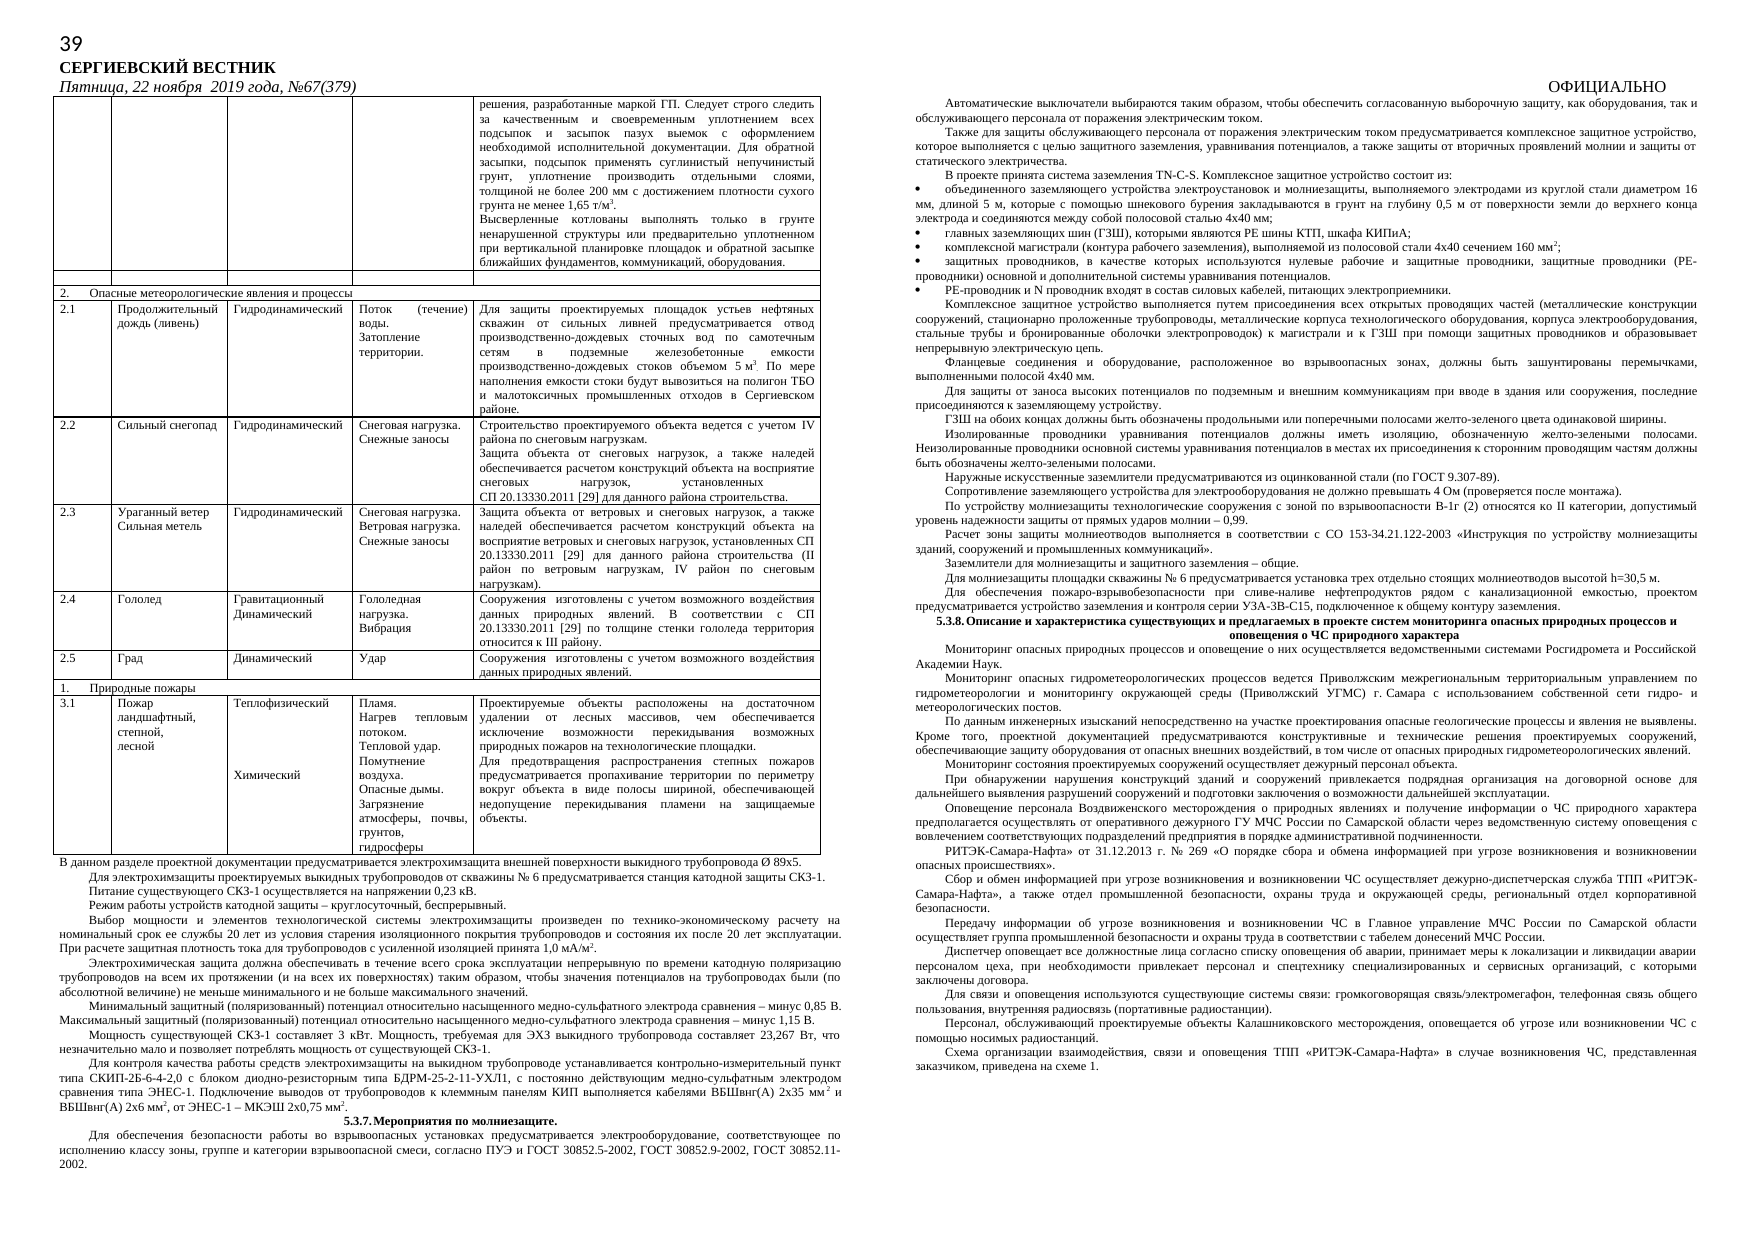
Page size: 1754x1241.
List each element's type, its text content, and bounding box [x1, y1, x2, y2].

text РИТЭК-Самара-Нафта» от 31.12.2013 г. № 269 «О порядке сбора и обмена информацией при угрозе возникновения и возникновении опасных происшествиях». [915, 843, 1698, 872]
text Для молниезащиты площадки скважины № 6 предусматривается установка трех отдельно стоящих молниеотводов высотой h=30,5 м. [915, 570, 1698, 585]
list Мероприятия по молниезащите. [59, 1114, 842, 1128]
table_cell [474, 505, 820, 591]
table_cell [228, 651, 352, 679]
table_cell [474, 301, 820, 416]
text Для электрохимзащиты проектируемых выкидных трубопроводов от скважины № 6 предусматривается станция катодной защиты СКЗ-1. [59, 869, 842, 884]
text ГЗШ на обоих концах должны быть обозначены продольными или поперечными полосами желто-зеленого цвета одинаковой ширины. [915, 412, 1698, 427]
text Для защиты от заноса высоких потенциалов по подземным и внешним коммуникациям при вводе в здания или сооружения, последние присоединяются к заземляющему устройству. [915, 383, 1698, 412]
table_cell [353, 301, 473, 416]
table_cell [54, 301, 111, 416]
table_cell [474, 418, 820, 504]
text В проекте принята система заземления TN-С-S. Комплексное защитное устройство состоит из: [915, 168, 1698, 182]
list объединенного заземляющего устройства электроустановок и молниезащиты, выполняемого электродами из круглой стали диаметром 16 мм, длиной 5 м, которые с помощью шнекового бурения закладываются в грунт на глубину 0,5 м от поверхности земли до верхнего конца электрода и соединяются между собой полосовой сталью 4х40 мм; [915, 182, 1698, 225]
text Изолированные проводники уравнивания потенциалов должны иметь изоляцию, обозначенную желто-зелеными полосами. Неизолированные проводники основной системы уравнивания потенциалов в местах их присоединения к сторонним проводящим частям должны быть обозначены желто-зелеными полосами. [915, 427, 1698, 470]
text Режим работы устройств катодной защиты – круглосуточный, беспрерывный. [59, 898, 842, 912]
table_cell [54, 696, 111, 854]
list защитных проводников, в качестве которых используются нулевые рабочие и защитные проводники, защитные проводники (PE-проводники) основной и дополнительной системы уравнивания потенциалов. [915, 254, 1698, 283]
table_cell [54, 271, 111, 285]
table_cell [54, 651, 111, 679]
text Для связи и оповещения используются существующие системы связи: громкоговорящая связь/электромегафон, телефонная связь общего пользования, внутренняя радиосвязь (портативные радиостанции). [915, 987, 1698, 1016]
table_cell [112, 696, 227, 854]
text Диспетчер оповещает все должностные лица согласно списку оповещения об аварии, принимает меры к локализации и ликвидации аварии персоналом цеха, при необходимости привлекает персонал и спецтехнику специализированных и сервисных организаций, с которыми заключены договора. [915, 944, 1698, 987]
text При обнаружении нарушения конструкций зданий и сооружений привлекается подрядная организация на договорной основе для дальнейшего выявления разрушений сооружений и подготовки заключения о возможности дальнейшей эксплуатации. [915, 772, 1698, 800]
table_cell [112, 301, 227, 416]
text Сбор и обмен информацией при угрозе возникновения и возникновении ЧС осуществляет дежурно-диспетчерская служба ТПП «РИТЭК-Самара-Нафта», а также отдел промышленной безопасности, охраны труда и окружающей среды, региональный отдел корпоративной безопасности. [915, 872, 1698, 915]
text Для обеспечения безопасности работы во взрывоопасных установках предусматривается электрооборудование, соответствующее по исполнению классу зоны, группе и категории взрывоопасной смеси, согласно ПУЭ и ГОСТ 30852.5-2002, ГОСТ 30852.9-2002, ГОСТ 30852.11-2002. [59, 1128, 842, 1171]
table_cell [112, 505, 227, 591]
text Питание существующего СКЗ-1 осуществляется на напряжении 0,23 кВ. [59, 884, 842, 898]
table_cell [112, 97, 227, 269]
text Также для защиты обслуживающего персонала от поражения электрическим током предусматривается комплексное защитное устройство, которое выполняется с целью защитного заземления, уравнивания потенциалов, а также защиты от вторичных проявлений молнии и защиты от статического электричества. [915, 125, 1698, 168]
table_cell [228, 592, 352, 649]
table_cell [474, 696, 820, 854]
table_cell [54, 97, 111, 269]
list Описание и характеристика существующих и предлагаемых в проекте систем мониторинга опасных природных процессов и оповещения о ЧС природного характера [915, 613, 1698, 642]
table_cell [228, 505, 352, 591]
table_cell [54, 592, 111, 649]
text В данном разделе проектной документации предусматривается электрохимзащита внешней поверхности выкидного трубопровода Ø 89х5. [59, 855, 842, 869]
text Выбор мощности и элементов технологической системы электрохимзащиты произведен по технико-экономическому расчету на номинальный срок ее службы 20 лет из условия старения изоляционного покрытия трубопроводов и состояния их после 20 лет эксплуатации. При расчете защитная плотность тока для трубопроводов с усиленной изоляцией принята 1,0 мА/м2. [59, 912, 842, 956]
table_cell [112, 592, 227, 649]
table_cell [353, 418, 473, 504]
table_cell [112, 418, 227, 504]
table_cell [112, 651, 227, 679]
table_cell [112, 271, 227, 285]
text По устройству молниезащиты технологические сооружения с зоной по взрывоопасности В-1г (2) относятся ко II категории, допустимый уровень надежности защиты от прямых ударов молнии – 0,99. [915, 498, 1698, 527]
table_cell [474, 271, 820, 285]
text Фланцевые соединения и оборудование, расположенное во взрывоопасных зонах, должны быть зашунтированы перемычками, выполненными полосой 4х40 мм. [915, 355, 1698, 383]
list комплексной магистрали (контура рабочего заземления), выполняемой из полосовой стали 4х40 сечением 160 мм2; [915, 240, 1698, 254]
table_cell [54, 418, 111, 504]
text Комплексное защитное устройство выполняется путем присоединения всех открытых проводящих частей (металлические конструкции сооружений, стационарно проложенные трубопроводы, металлические корпуса технологического оборудования, корпуса электрооборудования, стальные трубы и бронированные оболочки электропроводок) к магистрали и к ГЗШ при помощи защитных проводников и образовывает непрерывную электрическую цепь. [915, 297, 1698, 355]
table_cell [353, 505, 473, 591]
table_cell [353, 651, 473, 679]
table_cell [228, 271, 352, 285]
text Для обеспечения пожаро-взрывобезопасности при сливе-наливе нефтепродуктов рядом с канализационной емкостью, проектом предусматривается устройство заземления и контроля серии УЗА-3В-С15, подключенное к общему контуру заземления. [915, 585, 1698, 613]
text Оповещение персонала Воздвиженского месторождения о природных явлениях и получение информации о ЧС природного характера предполагается осуществлять от оперативного дежурного ГУ МЧС России по Самарской области через ведомственную систему оповещения с вовлечением соответствующих подразделений предприятия в порядке административной подчиненности. [915, 800, 1698, 843]
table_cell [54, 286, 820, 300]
text Заземлители для молниезащиты и защитного заземления – общие. [915, 556, 1698, 570]
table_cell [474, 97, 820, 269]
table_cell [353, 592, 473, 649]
text Минимальный защитный (поляризованный) потенциал относительно насыщенного медно-сульфатного электрода сравнения – минус 0,85 В. Максимальный защитный (поляризованный) потенциал относительно насыщенного медно-сульфатного электрода сравнения – минус 1,15 В. [59, 999, 842, 1027]
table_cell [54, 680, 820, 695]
text Сопротивление заземляющего устройства для электрооборудования не должно превышать 4 Ом (проверяется после монтажа). [915, 484, 1698, 498]
list главных заземляющих шин (ГЗШ), которыми являются РЕ шины КТП, шкафа КИПиА; [915, 225, 1698, 240]
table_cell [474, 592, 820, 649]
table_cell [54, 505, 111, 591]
text Электрохимическая защита должна обеспечивать в течение всего срока эксплуатации непрерывную по времени катодную поляризацию трубопроводов на всем их протяжении (и на всех их поверхностях) таким образом, чтобы значения потенциалов на трубопроводах были (по абсолютной величине) не меньше минимального и не больше максимального значений. [59, 956, 842, 999]
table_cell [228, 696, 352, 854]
text Наружные искусственные заземлители предусматриваются из оцинкованной стали (по ГОСТ 9.307-89). [915, 470, 1698, 484]
text Мониторинг опасных природных процессов и оповещение о них осуществляется ведомственными системами Росгидромета и Российской Академии Наук. [915, 642, 1698, 671]
text Схема организации взаимодействия, связи и оповещения ТПП «РИТЭК-Самара-Нафта» в случае возникновения ЧС, представленная заказчиком, приведена на схеме 1. [915, 1045, 1698, 1073]
text Персонал, обслуживающий проектируемые объекты Калашниковского месторождения, оповещается об угрозе или возникновении ЧС с помощью носимых радиостанций. [915, 1016, 1698, 1045]
text Расчет зоны защиты молниеотводов выполняется в соответствии с СО 153-34.21.122-2003 «Инструкция по устройству молниезащиты зданий, сооружений и промышленных коммуникаций». [915, 527, 1698, 556]
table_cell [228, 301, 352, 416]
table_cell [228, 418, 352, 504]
text Мониторинг состояния проектируемых сооружений осуществляет дежурный персонал объекта. [915, 757, 1698, 772]
text Передачу информации об угрозе возникновения и возникновении ЧС в Главное управление МЧС России по Самарской области осуществляет группа промышленной безопасности и охраны труда в соответствии с табелем донесений МЧС России. [915, 915, 1698, 944]
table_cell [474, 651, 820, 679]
text Для контроля качества работы средств электрохимзащиты на выкидном трубопроводе устанавливается контрольно-измерительный пункт типа СКИП-2Б-6-4-2,0 с блоком диодно-резисторным типа БДРМ-25-2-11-УХЛ1, с постоянно действующим медно-сульфатным электродом сравнения типа ЭНЕС-1. Подключение выводов от трубопроводов к клеммным панелям КИП выполняется кабелями ВБШвнг(A) 2х35 мм2 и ВБШвнг(A) 2х6 мм2, от ЭНЕС-1 – МКЭШ 2х0,75 мм2. [59, 1056, 842, 1114]
text Мониторинг опасных гидрометеорологических процессов ведется Приволжским межрегиональным территориальным управлением по гидрометеорологии и мониторингу окружающей среды (Приволжский УГМС) г. Самара с использованием собственной сети гидро- и метеорологических постов. [915, 671, 1698, 714]
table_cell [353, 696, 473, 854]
text Автоматические выключатели выбираются таким образом, чтобы обеспечить согласованную выборочную защиту, как оборудования, так и обслуживающего персонала от поражения электрическим током. [915, 96, 1698, 125]
text Мощность существующей СКЗ-1 составляет 3 кВт. Мощность, требуемая для ЭХЗ выкидного трубопровода составляет 23,267 Вт, что незначительно мало и позволяет потреблять мощность от существующей СКЗ-1. [59, 1027, 842, 1056]
text По данным инженерных изысканий непосредственно на участке проектирования опасные геологические процессы и явления не выявлены. Кроме того, проектной документацией предусматриваются конструктивные и технические решения проектируемых сооружений, обеспечивающие защиту оборудования от опасных внешних воздействий, в том числе от опасных природных гидрометеорологических явлений. [915, 714, 1698, 757]
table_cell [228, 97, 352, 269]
list РЕ-проводник и N проводник входят в состав силовых кабелей, питающих электроприемники. [915, 283, 1698, 297]
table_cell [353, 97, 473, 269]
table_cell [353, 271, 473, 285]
